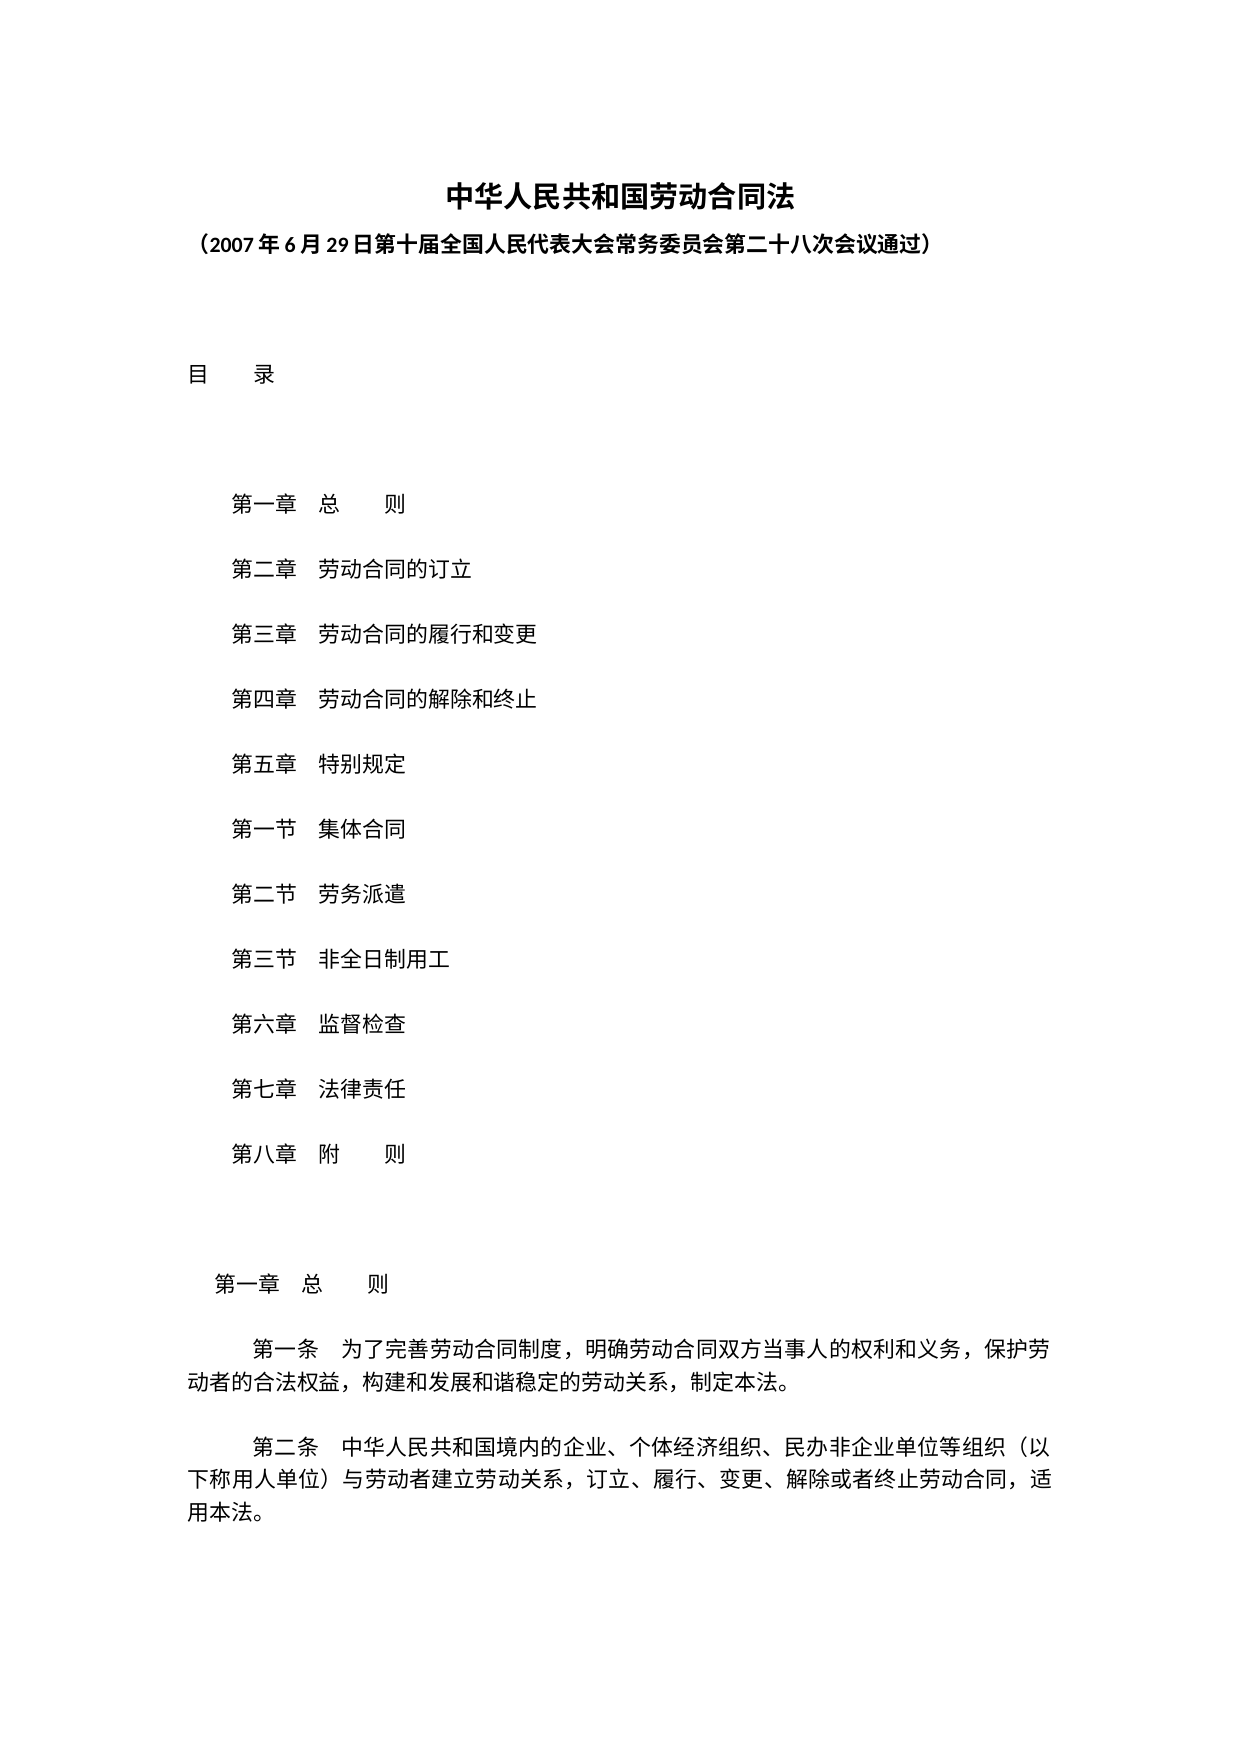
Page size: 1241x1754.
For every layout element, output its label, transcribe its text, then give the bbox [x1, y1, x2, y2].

text 第一章 总 则 [187, 487, 1053, 519]
text 第二条 中华人民共和国境内的企业、个体经济组织、民办非企业单位等组织（以下称用人单位）与劳动者建立劳动关系，订立、履行、变更、解除或者终止劳动合同，适用本法。 [187, 1429, 1053, 1527]
text 第四章 劳动合同的解除和终止 [187, 682, 1053, 714]
text 第三章 劳动合同的履行和变更 [187, 617, 1053, 649]
text 第七章 法律责任 [187, 1072, 1053, 1104]
text 第一章 总 则 [187, 1267, 1053, 1299]
text 第三节 非全日制用工 [187, 942, 1053, 974]
text 第二节 劳务派遣 [187, 877, 1053, 909]
text 第六章 监督检查 [187, 1007, 1053, 1039]
text 第五章 特别规定 [187, 747, 1053, 779]
text 目 录 [187, 357, 1053, 389]
text （2007年6月29日第十届全国人民代表大会常务委员会第二十八次会议通过） [187, 227, 1053, 259]
text 第八章 附 则 [187, 1137, 1053, 1169]
text 第二章 劳动合同的订立 [187, 552, 1053, 584]
text 第一条 为了完善劳动合同制度，明确劳动合同双方当事人的权利和义务，保护劳动者的合法权益，构建和发展和谐稳定的劳动关系，制定本法。 [187, 1332, 1053, 1397]
text 中华人民共和国劳动合同法 [187, 162, 1053, 227]
text 第一节 集体合同 [187, 812, 1053, 844]
